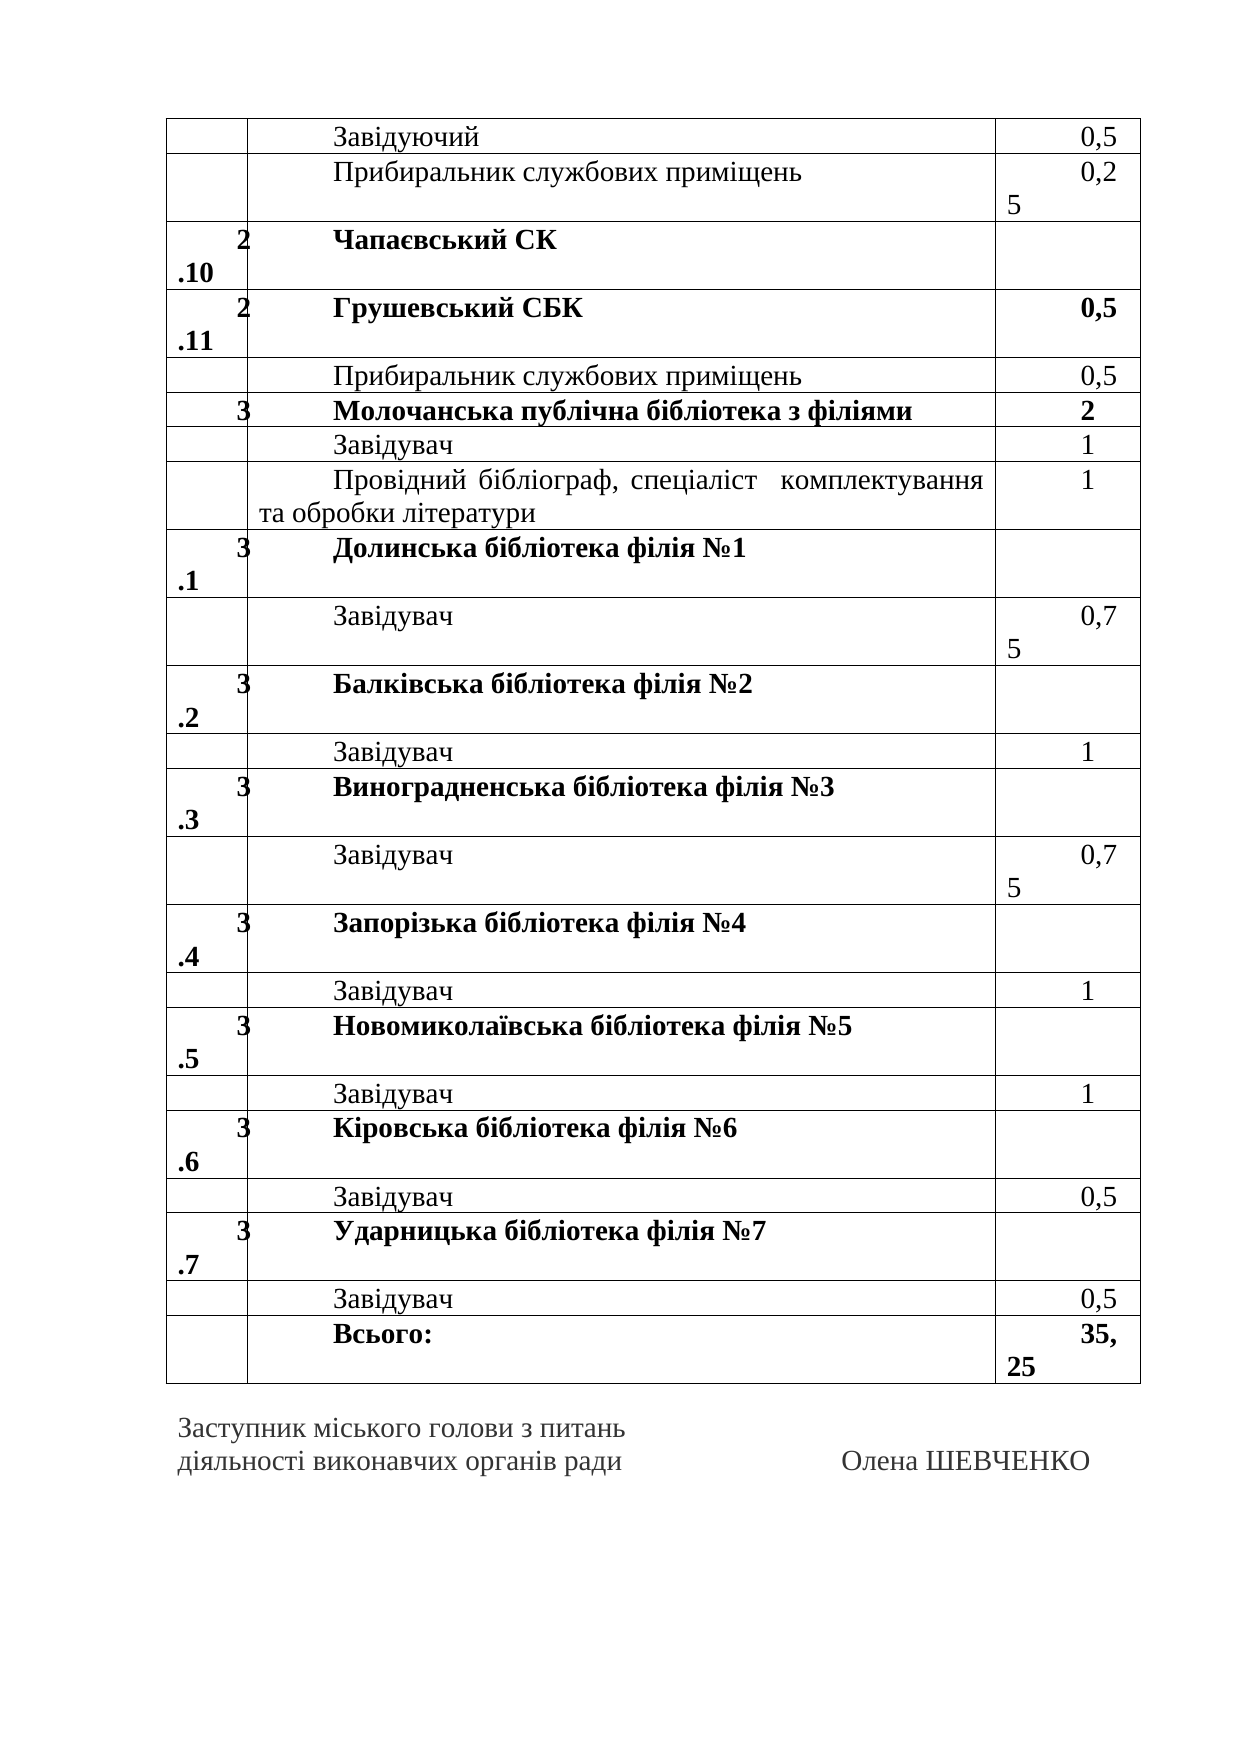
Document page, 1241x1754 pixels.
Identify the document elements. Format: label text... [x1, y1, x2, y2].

table_cell 0,5 [996, 119, 1140, 153]
table_cell [996, 666, 1140, 733]
table_cell Чапаєвський СК [248, 222, 995, 289]
table_cell 0,5 [996, 1179, 1140, 1212]
table_cell Балківська бібліотека філія №2 [248, 666, 995, 733]
table_cell [996, 530, 1140, 597]
table_cell Завідувач [248, 734, 995, 768]
table_cell 3.2 [167, 666, 247, 733]
table_cell Прибиральник службових приміщень [248, 154, 995, 221]
table_cell 0,5 [996, 1281, 1140, 1315]
table_cell 3.3 [167, 769, 247, 836]
table_cell [167, 154, 247, 221]
table_cell 2.11 [167, 290, 247, 357]
table_cell 0,5 [996, 290, 1140, 357]
table_cell 1 [996, 734, 1140, 768]
table_cell 0,25 [996, 154, 1140, 221]
table_cell [996, 1008, 1140, 1075]
table_cell [167, 1281, 247, 1315]
table_cell [167, 427, 247, 461]
table_cell Кіровська бібліотека філія №6 [248, 1111, 995, 1178]
table_cell [167, 1076, 247, 1109]
table_cell 3.7 [167, 1213, 247, 1280]
table_cell [167, 1179, 247, 1212]
table_cell [167, 973, 247, 1007]
table_cell [167, 734, 247, 768]
table_cell Ударницька бібліотека філія №7 [248, 1213, 995, 1280]
table_cell Завідувач [248, 1179, 995, 1212]
table_cell [996, 769, 1140, 836]
text діяльності виконавчих органів ради Олена ШЕВЧЕНКО [177, 1443, 1152, 1476]
table_cell [996, 905, 1140, 972]
table_cell [167, 1316, 247, 1383]
table_cell [996, 1213, 1140, 1280]
table_cell Грушевський СБК [248, 290, 995, 357]
table_cell 1 [996, 1076, 1140, 1109]
table_cell Завідувач [248, 837, 995, 904]
table_cell Завідувач [248, 1076, 995, 1109]
table_cell Завідувач [248, 973, 995, 1007]
table_cell Всього: [248, 1316, 995, 1383]
table_cell 3.1 [167, 530, 247, 597]
table_cell [996, 222, 1140, 289]
table_cell Провідний бібліограф, спеціаліст комплектування та обробки літератури [248, 462, 995, 529]
table_cell Запорізька бібліотека філія №4 [248, 905, 995, 972]
table_cell [167, 462, 247, 529]
table_cell Прибиральник службових приміщень [248, 358, 995, 392]
table_cell Виноградненська бібліотека філія №3 [248, 769, 995, 836]
table_cell 2.10 [167, 222, 247, 289]
table_cell 0,75 [996, 598, 1140, 665]
text Заступник міського голови з питань [177, 1418, 1152, 1443]
table_cell 1 [996, 973, 1140, 1007]
table_cell 3 [167, 393, 247, 426]
table_cell [996, 1111, 1140, 1178]
table_cell 3.6 [167, 1111, 247, 1178]
table_cell [167, 837, 247, 904]
table_cell Завідувач [248, 1281, 995, 1315]
table_cell 1 [996, 427, 1140, 461]
table_cell 1 [996, 462, 1140, 529]
table_cell 35,25 [996, 1316, 1140, 1383]
table_cell [167, 358, 247, 392]
table_cell Завідуючий [248, 119, 995, 153]
table_cell Молочанська публічна бібліотека з філіями [248, 393, 995, 426]
table_cell 3.5 [167, 1008, 247, 1075]
table_cell Долинська бібліотека філія №1 [248, 530, 995, 597]
table_cell 3.4 [167, 905, 247, 972]
table_cell Завідувач [248, 598, 995, 665]
table_cell 0,5 [996, 358, 1140, 392]
table_cell [167, 598, 247, 665]
table_cell 0,75 [996, 837, 1140, 904]
table_cell 2 [996, 393, 1140, 426]
table_cell Завідувач [248, 427, 995, 461]
table_cell Новомиколаївська бібліотека філія №5 [248, 1008, 995, 1075]
table_cell [167, 119, 247, 153]
